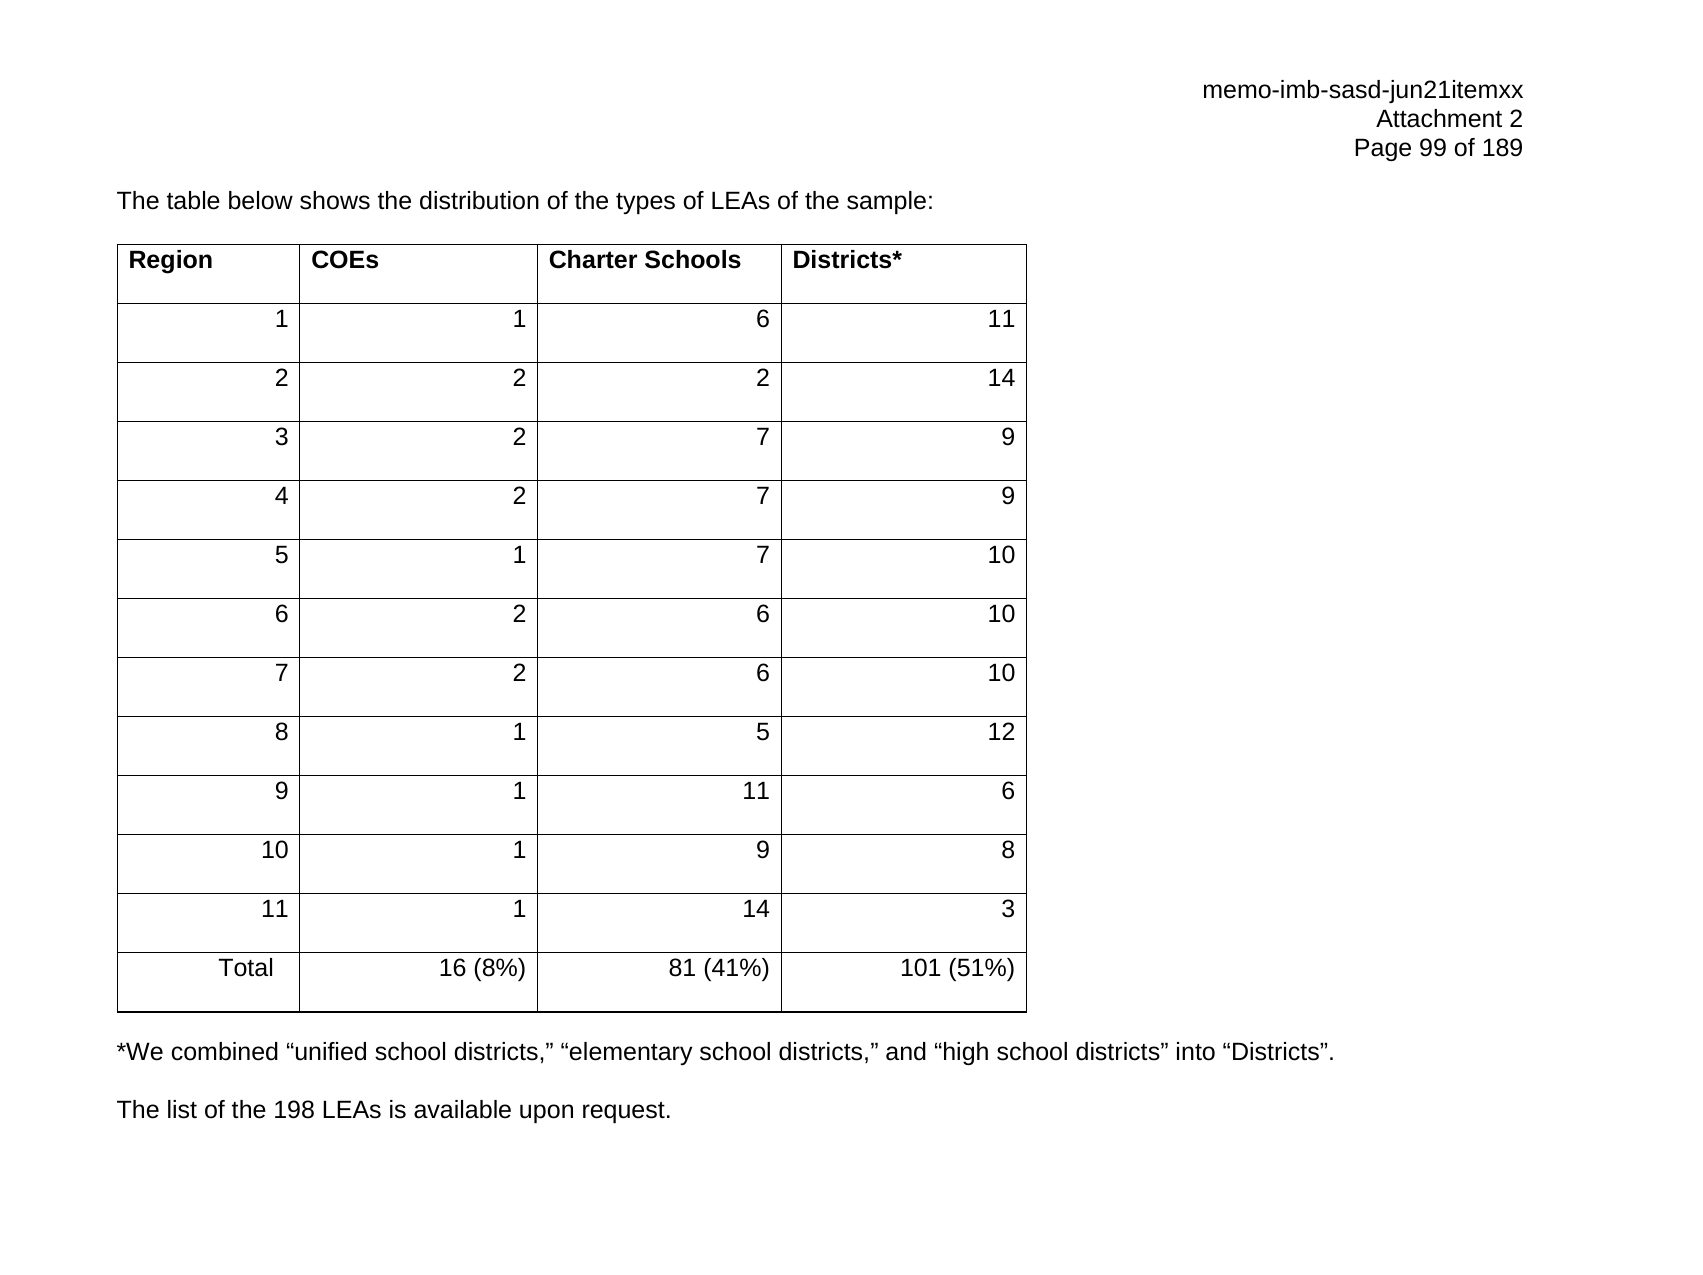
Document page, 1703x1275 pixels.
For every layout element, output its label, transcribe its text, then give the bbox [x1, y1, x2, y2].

table_cell 10 [782, 658, 1026, 716]
table_cell 10 [118, 835, 299, 893]
text The table below shows the distribution of the types of LEAs of the sample: [116, 186, 1523, 215]
table_cell 1 [300, 776, 537, 834]
table_cell 7 [118, 658, 299, 716]
table_cell 2 [118, 363, 299, 421]
table_cell 2 [538, 363, 781, 421]
table_cell 14 [782, 363, 1026, 421]
table_cell 11 [118, 894, 299, 952]
table_cell 9 [118, 776, 299, 834]
table_header COEs [300, 245, 537, 303]
table_cell 6 [538, 304, 781, 362]
table_cell 10 [782, 540, 1026, 598]
table_cell 9 [782, 422, 1026, 480]
table_cell 2 [300, 599, 537, 657]
table_cell 9 [538, 835, 781, 893]
table_cell 2 [300, 658, 537, 716]
table_header Charter Schools [538, 245, 781, 303]
table_cell 7 [538, 422, 781, 480]
table_cell 8 [782, 835, 1026, 893]
table_cell 5 [538, 717, 781, 775]
table_cell 2 [300, 481, 537, 539]
table_cell 1 [300, 717, 537, 775]
table_cell 12 [782, 717, 1026, 775]
table_cell 101 (51%) [782, 953, 1026, 1011]
text The list of the 198 LEAs is available upon request. [116, 1095, 1523, 1124]
table_cell 16 (8%) [300, 953, 537, 1011]
table_cell 1 [118, 304, 299, 362]
table_cell Total [118, 953, 299, 1011]
table_cell 6 [538, 658, 781, 716]
table_cell 6 [118, 599, 299, 657]
table_cell 1 [300, 540, 537, 598]
text *We combined “unified school districts,” “elementary school districts,” and “high school districts” into “Districts”. [116, 1037, 1523, 1066]
table_cell 7 [538, 540, 781, 598]
table_cell 3 [782, 894, 1026, 952]
table_cell 11 [782, 304, 1026, 362]
table_cell 3 [118, 422, 299, 480]
table_cell 7 [538, 481, 781, 539]
table_cell 1 [300, 835, 537, 893]
table_header Districts* [782, 245, 1026, 303]
table_cell 8 [118, 717, 299, 775]
table_cell 10 [782, 599, 1026, 657]
table_cell 6 [782, 776, 1026, 834]
table_cell 14 [538, 894, 781, 952]
table_cell 11 [538, 776, 781, 834]
table_cell 2 [300, 422, 537, 480]
table_cell 9 [782, 481, 1026, 539]
table_cell 81 (41%) [538, 953, 781, 1011]
table_cell 1 [300, 304, 537, 362]
table_cell 4 [118, 481, 299, 539]
table_cell 2 [300, 363, 537, 421]
table_header Region [118, 245, 299, 303]
table_cell 5 [118, 540, 299, 598]
table_cell 1 [300, 894, 537, 952]
table_cell 6 [538, 599, 781, 657]
